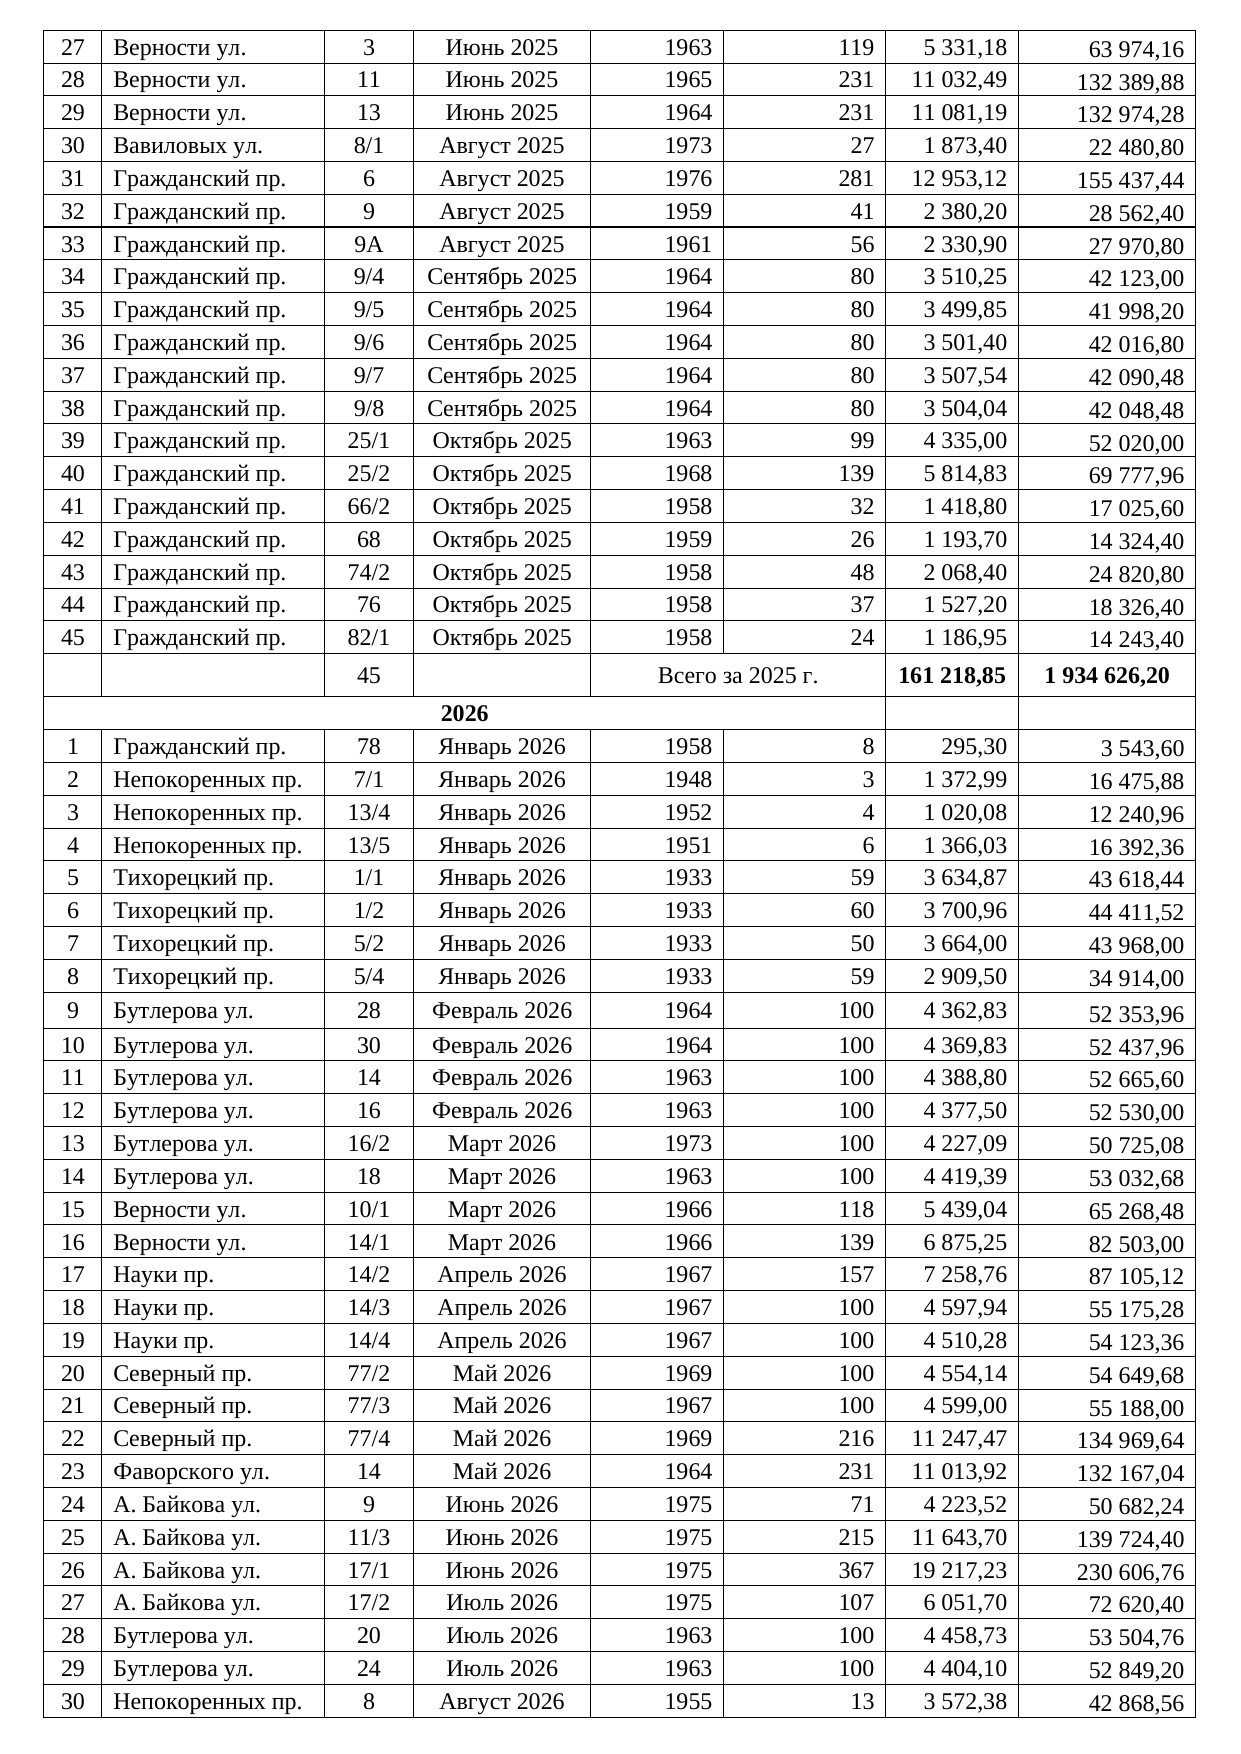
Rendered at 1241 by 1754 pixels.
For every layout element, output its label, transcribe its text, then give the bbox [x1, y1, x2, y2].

table_cell 37 [44, 359, 101, 391]
table_cell Гражданский пр. [102, 195, 324, 226]
table_cell 34 914,00 [1019, 960, 1195, 992]
table_cell 12 953,12 [886, 162, 1018, 194]
table_cell 77/2 [325, 1357, 413, 1388]
table_cell 6 [724, 829, 885, 860]
table_cell 4 597,94 [886, 1291, 1018, 1323]
table_cell 5 331,18 [886, 31, 1018, 62]
table_cell 1 934 626,20 [1019, 654, 1195, 696]
table_cell А. Байкова ул. [102, 1554, 324, 1585]
table_cell 16 [44, 1225, 101, 1257]
table_cell Гражданский пр. [102, 523, 324, 554]
table_cell 4 388,80 [886, 1061, 1018, 1093]
table_cell 1964 [591, 359, 723, 391]
table_cell [1019, 697, 1195, 729]
table_cell Тихорецкий пр. [102, 927, 324, 959]
table_cell 155 437,44 [1019, 162, 1195, 194]
table_cell 1 020,08 [886, 796, 1018, 827]
table_cell Февраль 2026 [414, 993, 590, 1027]
table_cell 1959 [591, 523, 723, 554]
table_cell Август 2025 [414, 129, 590, 161]
table_cell 82/1 [325, 621, 413, 653]
table_cell 23 [44, 1455, 101, 1487]
table_cell 1975 [591, 1554, 723, 1585]
table_cell Июнь 2026 [414, 1521, 590, 1552]
table_cell 4 458,73 [886, 1619, 1018, 1651]
table_cell [102, 654, 324, 696]
table_cell 4 599,00 [886, 1390, 1018, 1421]
table_cell Июль 2026 [414, 1619, 590, 1651]
table_cell Август 2025 [414, 162, 590, 194]
table_cell 4 510,28 [886, 1324, 1018, 1356]
table_cell 8 [724, 730, 885, 762]
table_cell Бутлерова ул. [102, 1061, 324, 1093]
table_cell 139 [724, 1225, 885, 1257]
table_cell 1959 [591, 195, 723, 226]
table_cell 1964 [591, 993, 723, 1027]
table_cell [886, 697, 1018, 729]
table_cell 28 562,40 [1019, 195, 1195, 226]
table_cell Гражданский пр. [102, 392, 324, 423]
table_cell Гражданский пр. [102, 359, 324, 391]
table_cell 10/1 [325, 1193, 413, 1224]
table_cell 28 [44, 1619, 101, 1651]
table_cell 13 [724, 1685, 885, 1717]
table_cell 2 [44, 763, 101, 795]
table_cell 1967 [591, 1258, 723, 1290]
table_cell 281 [724, 162, 885, 194]
table_cell 1969 [591, 1357, 723, 1388]
table_cell 5/2 [325, 927, 413, 959]
table_cell Октябрь 2025 [414, 490, 590, 522]
table_cell 100 [724, 1291, 885, 1323]
table_cell 1968 [591, 457, 723, 489]
table_cell Июнь 2026 [414, 1554, 590, 1585]
table_cell Гражданский пр. [102, 424, 324, 456]
table_cell 1975 [591, 1521, 723, 1552]
table_cell 1963 [591, 1160, 723, 1192]
table_cell 25/2 [325, 457, 413, 489]
table_cell 9А [325, 228, 413, 259]
table_cell 3 572,38 [886, 1685, 1018, 1717]
table_cell 231 [724, 1455, 885, 1487]
table_cell 215 [724, 1521, 885, 1552]
table_cell Январь 2026 [414, 894, 590, 926]
table_cell 25 [44, 1521, 101, 1552]
table_cell Верности ул. [102, 31, 324, 62]
table_cell 27 [44, 31, 101, 62]
table_cell 43 968,00 [1019, 927, 1195, 959]
table_cell Гражданский пр. [102, 730, 324, 762]
table_cell Непокоренных пр. [102, 829, 324, 860]
table_cell Март 2026 [414, 1193, 590, 1224]
table_cell 1952 [591, 796, 723, 827]
table_cell Октябрь 2025 [414, 424, 590, 456]
table_cell 53 504,76 [1019, 1619, 1195, 1651]
table_cell 1958 [591, 490, 723, 522]
table_cell Октябрь 2025 [414, 589, 590, 620]
table_cell 1965 [591, 64, 723, 95]
table_cell 43 618,44 [1019, 861, 1195, 893]
table_cell 55 188,00 [1019, 1390, 1195, 1421]
table_cell Бутлерова ул. [102, 1619, 324, 1651]
table_cell Август 2025 [414, 195, 590, 226]
table_cell 1975 [591, 1586, 723, 1618]
table_cell 63 974,16 [1019, 31, 1195, 62]
table_cell 18 326,40 [1019, 589, 1195, 620]
table_cell 59 [724, 861, 885, 893]
table_cell 1958 [591, 621, 723, 653]
table_cell 43 [44, 556, 101, 587]
table_cell 1933 [591, 960, 723, 992]
table_cell Октябрь 2025 [414, 556, 590, 587]
table_cell 48 [724, 556, 885, 587]
table_cell 3 [325, 31, 413, 62]
table_cell 1964 [591, 260, 723, 292]
table_cell 42 868,56 [1019, 1685, 1195, 1717]
table_cell 18 [325, 1160, 413, 1192]
table_cell 13/5 [325, 829, 413, 860]
table_cell 52 530,00 [1019, 1094, 1195, 1126]
table_cell 13 [325, 96, 413, 128]
table_cell Гражданский пр. [102, 621, 324, 653]
table_cell 1967 [591, 1324, 723, 1356]
table_cell 139 724,40 [1019, 1521, 1195, 1552]
table_cell 9/4 [325, 260, 413, 292]
table_cell 9 [325, 1488, 413, 1520]
table_cell Сентябрь 2025 [414, 293, 590, 325]
table_cell 9/6 [325, 326, 413, 358]
table_cell 28 [44, 64, 101, 95]
table_cell Науки пр. [102, 1291, 324, 1323]
table_cell 35 [44, 293, 101, 325]
table_cell 66/2 [325, 490, 413, 522]
table_cell Гражданский пр. [102, 293, 324, 325]
table_cell 80 [724, 359, 885, 391]
table_cell 2 330,90 [886, 228, 1018, 259]
table_cell 1969 [591, 1422, 723, 1454]
table_cell Июнь 2025 [414, 64, 590, 95]
table_cell 1 [44, 730, 101, 762]
table_cell 24 [44, 1488, 101, 1520]
table_cell Сентябрь 2025 [414, 392, 590, 423]
table_cell 16/2 [325, 1127, 413, 1159]
table_cell 14 [44, 1160, 101, 1192]
table_cell 1963 [591, 1061, 723, 1093]
table_cell 82 503,00 [1019, 1225, 1195, 1257]
table_cell Январь 2026 [414, 730, 590, 762]
table_cell 52 665,60 [1019, 1061, 1195, 1093]
table_cell 39 [44, 424, 101, 456]
table_cell Сентябрь 2025 [414, 359, 590, 391]
table_cell 4 335,00 [886, 424, 1018, 456]
table_cell 1964 [591, 96, 723, 128]
table_cell 42 016,80 [1019, 326, 1195, 358]
table_cell 50 [724, 927, 885, 959]
table_cell Северный пр. [102, 1422, 324, 1454]
table_cell 4 362,83 [886, 993, 1018, 1027]
table_cell 76 [325, 589, 413, 620]
table_cell Апрель 2026 [414, 1291, 590, 1323]
table_cell 22 480,80 [1019, 129, 1195, 161]
table_cell 24 [325, 1652, 413, 1684]
table_cell 100 [724, 1324, 885, 1356]
table_cell 100 [724, 1160, 885, 1192]
table_cell 161 218,85 [886, 654, 1018, 696]
table_cell 4 [44, 829, 101, 860]
table_cell 9 [44, 993, 101, 1027]
table_cell 1963 [591, 31, 723, 62]
table_cell 1975 [591, 1488, 723, 1520]
table_cell 21 [44, 1390, 101, 1421]
table_cell 1967 [591, 1390, 723, 1421]
table_cell 59 [724, 960, 885, 992]
table_cell 231 [724, 96, 885, 128]
table_cell 157 [724, 1258, 885, 1290]
table_cell 25/1 [325, 424, 413, 456]
table_cell 80 [724, 260, 885, 292]
table_cell 7/1 [325, 763, 413, 795]
table_cell Гражданский пр. [102, 490, 324, 522]
table_cell Гражданский пр. [102, 457, 324, 489]
table_cell 9 [325, 195, 413, 226]
table_cell 28 [325, 993, 413, 1027]
table_cell 31 [44, 162, 101, 194]
table_cell 18 [44, 1291, 101, 1323]
table_cell 1964 [591, 1455, 723, 1487]
table_cell 16 475,88 [1019, 763, 1195, 795]
table_cell 30 [325, 1029, 413, 1060]
table_cell Октябрь 2025 [414, 457, 590, 489]
table_cell 100 [724, 1652, 885, 1684]
table_cell Март 2026 [414, 1127, 590, 1159]
table_cell Сентябрь 2025 [414, 260, 590, 292]
table_cell 26 [724, 523, 885, 554]
table_cell Февраль 2026 [414, 1061, 590, 1093]
table_cell 52 437,96 [1019, 1029, 1195, 1060]
table_cell 45 [44, 621, 101, 653]
table_cell 107 [724, 1586, 885, 1618]
table_cell 1964 [591, 392, 723, 423]
table_cell 41 [44, 490, 101, 522]
table_cell 9/5 [325, 293, 413, 325]
table_cell 1958 [591, 556, 723, 587]
table_cell Январь 2026 [414, 763, 590, 795]
table_cell 54 123,36 [1019, 1324, 1195, 1356]
table_cell 1963 [591, 1619, 723, 1651]
table_cell 4 227,09 [886, 1127, 1018, 1159]
table_cell Вавиловых ул. [102, 129, 324, 161]
table_cell 5/4 [325, 960, 413, 992]
table_cell 77/3 [325, 1390, 413, 1421]
table_cell 100 [724, 1390, 885, 1421]
table_cell 11 013,92 [886, 1455, 1018, 1487]
table_cell 4 [724, 796, 885, 827]
table_cell 14/3 [325, 1291, 413, 1323]
table_cell 1 366,03 [886, 829, 1018, 860]
table_cell 6 875,25 [886, 1225, 1018, 1257]
table_cell 68 [325, 523, 413, 554]
table_cell 30 [44, 1685, 101, 1717]
table_cell 17 025,60 [1019, 490, 1195, 522]
table_cell 38 [44, 392, 101, 423]
table_cell 134 969,64 [1019, 1422, 1195, 1454]
table_cell 14 [325, 1455, 413, 1487]
table_cell 44 [44, 589, 101, 620]
table_cell 1933 [591, 927, 723, 959]
table_cell 1958 [591, 730, 723, 762]
table_cell Май 2026 [414, 1357, 590, 1388]
table_cell 6 051,70 [886, 1586, 1018, 1618]
table_cell 11 081,19 [886, 96, 1018, 128]
table_cell 1964 [591, 1029, 723, 1060]
table_cell Бутлерова ул. [102, 993, 324, 1027]
table_cell Бутлерова ул. [102, 1160, 324, 1192]
table_cell 78 [325, 730, 413, 762]
table_cell 1958 [591, 589, 723, 620]
table_cell 11 643,70 [886, 1521, 1018, 1552]
table_cell 17/1 [325, 1554, 413, 1585]
table_cell 1961 [591, 228, 723, 259]
table_cell 100 [724, 1357, 885, 1388]
table_cell 41 [724, 195, 885, 226]
table_cell А. Байкова ул. [102, 1521, 324, 1552]
table_cell 367 [724, 1554, 885, 1585]
table_cell 3 634,87 [886, 861, 1018, 893]
table_cell Октябрь 2025 [414, 523, 590, 554]
table_cell 3 504,04 [886, 392, 1018, 423]
table_cell 20 [44, 1357, 101, 1388]
table_cell 24 [724, 621, 885, 653]
table_cell Гражданский пр. [102, 162, 324, 194]
table_cell [44, 654, 101, 696]
table_cell 3 700,96 [886, 894, 1018, 926]
table_cell 13 [44, 1127, 101, 1159]
table_cell 27 [724, 129, 885, 161]
table_cell 77/4 [325, 1422, 413, 1454]
table_cell 30 [44, 129, 101, 161]
table_cell 14 [325, 1061, 413, 1093]
table_cell 15 [44, 1193, 101, 1224]
table_cell 5 814,83 [886, 457, 1018, 489]
table_cell 36 [44, 326, 101, 358]
table_cell 6 [44, 894, 101, 926]
table_cell 230 606,76 [1019, 1554, 1195, 1585]
table_cell 7 [44, 927, 101, 959]
table_cell Науки пр. [102, 1324, 324, 1356]
table_cell 3 [724, 763, 885, 795]
table_cell 139 [724, 457, 885, 489]
table_cell Апрель 2026 [414, 1324, 590, 1356]
table_cell 53 032,68 [1019, 1160, 1195, 1192]
table_cell Май 2026 [414, 1422, 590, 1454]
table_cell Гражданский пр. [102, 326, 324, 358]
table_cell 50 682,24 [1019, 1488, 1195, 1520]
table_cell 29 [44, 96, 101, 128]
table_cell Бутлерова ул. [102, 1652, 324, 1684]
table_cell 1976 [591, 162, 723, 194]
table_cell Верности ул. [102, 64, 324, 95]
table_cell 44 411,52 [1019, 894, 1195, 926]
table_cell 24 820,80 [1019, 556, 1195, 587]
table_cell Май 2026 [414, 1455, 590, 1487]
table_cell 4 223,52 [886, 1488, 1018, 1520]
table_cell 42 [44, 523, 101, 554]
table_cell 2 068,40 [886, 556, 1018, 587]
table_cell Гражданский пр. [102, 589, 324, 620]
table_cell 1963 [591, 1094, 723, 1126]
table_cell Март 2026 [414, 1225, 590, 1257]
table_cell 1966 [591, 1193, 723, 1224]
table_cell 1967 [591, 1291, 723, 1323]
table_cell 69 777,96 [1019, 457, 1195, 489]
table_cell 99 [724, 424, 885, 456]
table_cell 1966 [591, 1225, 723, 1257]
table_cell 1951 [591, 829, 723, 860]
table_cell 132 974,28 [1019, 96, 1195, 128]
table_cell 1 418,80 [886, 490, 1018, 522]
table_cell Тихорецкий пр. [102, 960, 324, 992]
table_cell 1933 [591, 861, 723, 893]
table_cell 52 849,20 [1019, 1652, 1195, 1684]
table_cell Июль 2026 [414, 1586, 590, 1618]
table_cell 40 [44, 457, 101, 489]
table_cell Апрель 2026 [414, 1258, 590, 1290]
table_cell 4 369,83 [886, 1029, 1018, 1060]
table_cell Бутлерова ул. [102, 1029, 324, 1060]
table_cell 3 543,60 [1019, 730, 1195, 762]
table_cell Науки пр. [102, 1258, 324, 1290]
table_cell 11 032,49 [886, 64, 1018, 95]
table_cell Северный пр. [102, 1390, 324, 1421]
table_cell 56 [724, 228, 885, 259]
table_cell 1963 [591, 424, 723, 456]
table_cell 50 725,08 [1019, 1127, 1195, 1159]
table_cell А. Байкова ул. [102, 1586, 324, 1618]
table_cell 100 [724, 993, 885, 1027]
table_cell Октябрь 2025 [414, 621, 590, 653]
table_cell 1 193,70 [886, 523, 1018, 554]
table_cell Февраль 2026 [414, 1029, 590, 1060]
table_cell 216 [724, 1422, 885, 1454]
table_cell 1973 [591, 1127, 723, 1159]
table_cell 1964 [591, 293, 723, 325]
table_cell 11/3 [325, 1521, 413, 1552]
table_cell 1/1 [325, 861, 413, 893]
table_cell 11 [325, 64, 413, 95]
table_cell 80 [724, 392, 885, 423]
table_cell 1/2 [325, 894, 413, 926]
table_cell Гражданский пр. [102, 260, 324, 292]
table_cell 16 392,36 [1019, 829, 1195, 860]
table_cell 1948 [591, 763, 723, 795]
table_cell Май 2026 [414, 1390, 590, 1421]
table_cell 4 419,39 [886, 1160, 1018, 1192]
table_cell Июнь 2025 [414, 31, 590, 62]
table_cell Август 2025 [414, 228, 590, 259]
table_cell 4 377,50 [886, 1094, 1018, 1126]
table_cell Фаворского ул. [102, 1455, 324, 1487]
table_cell Непокоренных пр. [102, 763, 324, 795]
table_cell 3 507,54 [886, 359, 1018, 391]
table_cell 65 268,48 [1019, 1193, 1195, 1224]
table_cell Всего за 2025 г. [591, 654, 885, 696]
table_cell 22 [44, 1422, 101, 1454]
table_cell Январь 2026 [414, 796, 590, 827]
table_cell Верности ул. [102, 96, 324, 128]
table_cell 72 620,40 [1019, 1586, 1195, 1618]
table_cell 19 [44, 1324, 101, 1356]
table_cell 132 167,04 [1019, 1455, 1195, 1487]
table_cell Бутлерова ул. [102, 1094, 324, 1126]
table_cell 3 [44, 796, 101, 827]
table_cell Непокоренных пр. [102, 796, 324, 827]
table_cell 14 243,40 [1019, 621, 1195, 653]
table_cell 33 [44, 228, 101, 259]
table_cell Северный пр. [102, 1357, 324, 1388]
table_cell 87 105,12 [1019, 1258, 1195, 1290]
table_cell 1 186,95 [886, 621, 1018, 653]
table_cell 231 [724, 64, 885, 95]
table_cell 295,30 [886, 730, 1018, 762]
table_cell 2026 [44, 697, 885, 729]
table_cell 1 372,99 [886, 763, 1018, 795]
table_cell 42 123,00 [1019, 260, 1195, 292]
table_cell 14/1 [325, 1225, 413, 1257]
table_cell 14/4 [325, 1324, 413, 1356]
table_cell 27 970,80 [1019, 228, 1195, 259]
table_cell 71 [724, 1488, 885, 1520]
table_cell 55 175,28 [1019, 1291, 1195, 1323]
table_cell 1933 [591, 894, 723, 926]
table_cell 41 998,20 [1019, 293, 1195, 325]
table_cell Январь 2026 [414, 960, 590, 992]
table_cell 3 510,25 [886, 260, 1018, 292]
table_cell 4 404,10 [886, 1652, 1018, 1684]
table_cell Март 2026 [414, 1160, 590, 1192]
table_cell 34 [44, 260, 101, 292]
table_cell 52 020,00 [1019, 424, 1195, 456]
table_cell 19 217,23 [886, 1554, 1018, 1585]
table_cell [414, 654, 590, 696]
table_cell 2 909,50 [886, 960, 1018, 992]
table_cell 20 [325, 1619, 413, 1651]
table_cell Январь 2026 [414, 829, 590, 860]
table_cell 1 527,20 [886, 589, 1018, 620]
table_cell 1955 [591, 1685, 723, 1717]
table_cell 54 649,68 [1019, 1357, 1195, 1388]
table_cell 100 [724, 1619, 885, 1651]
table_cell 52 353,96 [1019, 993, 1195, 1027]
table_cell 80 [724, 326, 885, 358]
table_cell Бутлерова ул. [102, 1127, 324, 1159]
table_cell Сентябрь 2025 [414, 326, 590, 358]
table_cell 8 [325, 1685, 413, 1717]
table_cell Январь 2026 [414, 927, 590, 959]
table_cell 26 [44, 1554, 101, 1585]
table_cell 7 258,76 [886, 1258, 1018, 1290]
table_cell 1 873,40 [886, 129, 1018, 161]
table_cell 17 [44, 1258, 101, 1290]
table_cell 32 [724, 490, 885, 522]
table_cell 11 [44, 1061, 101, 1093]
table_cell 9/8 [325, 392, 413, 423]
table_cell Июнь 2026 [414, 1488, 590, 1520]
table_cell 14 324,40 [1019, 523, 1195, 554]
table_cell 45 [325, 654, 413, 696]
table_cell 8 [44, 960, 101, 992]
table_cell Январь 2026 [414, 861, 590, 893]
table_cell 132 389,88 [1019, 64, 1195, 95]
table_cell Верности ул. [102, 1225, 324, 1257]
table_cell 5 439,04 [886, 1193, 1018, 1224]
table_cell 118 [724, 1193, 885, 1224]
table_cell 12 [44, 1094, 101, 1126]
table_cell А. Байкова ул. [102, 1488, 324, 1520]
table_cell 2 380,20 [886, 195, 1018, 226]
table_cell 60 [724, 894, 885, 926]
table_cell 80 [724, 293, 885, 325]
table_cell 1963 [591, 1652, 723, 1684]
table_cell 13/4 [325, 796, 413, 827]
table_cell 6 [325, 162, 413, 194]
table_cell 4 554,14 [886, 1357, 1018, 1388]
table_cell 74/2 [325, 556, 413, 587]
table_cell 37 [724, 589, 885, 620]
table_cell 3 501,40 [886, 326, 1018, 358]
table_cell Июль 2026 [414, 1652, 590, 1684]
table_cell Июнь 2025 [414, 96, 590, 128]
table_cell 1973 [591, 129, 723, 161]
table_cell 5 [44, 861, 101, 893]
table_cell 1964 [591, 326, 723, 358]
table_cell Февраль 2026 [414, 1094, 590, 1126]
table_cell 27 [44, 1586, 101, 1618]
table_cell 17/2 [325, 1586, 413, 1618]
table_cell Гражданский пр. [102, 556, 324, 587]
table_cell Тихорецкий пр. [102, 861, 324, 893]
table_cell 3 664,00 [886, 927, 1018, 959]
table_cell Август 2026 [414, 1685, 590, 1717]
table_cell Верности ул. [102, 1193, 324, 1224]
table_cell Гражданский пр. [102, 228, 324, 259]
table_cell Тихорецкий пр. [102, 894, 324, 926]
table_cell 9/7 [325, 359, 413, 391]
table_cell 100 [724, 1061, 885, 1093]
table_cell 11 247,47 [886, 1422, 1018, 1454]
table_cell 29 [44, 1652, 101, 1684]
table_cell 8/1 [325, 129, 413, 161]
table_cell 14/2 [325, 1258, 413, 1290]
table_cell 100 [724, 1029, 885, 1060]
table_cell 100 [724, 1094, 885, 1126]
table_cell 3 499,85 [886, 293, 1018, 325]
table_cell 10 [44, 1029, 101, 1060]
table_cell Непокоренных пр. [102, 1685, 324, 1717]
table_cell 16 [325, 1094, 413, 1126]
table_cell 32 [44, 195, 101, 226]
table_cell 42 090,48 [1019, 359, 1195, 391]
table_cell 100 [724, 1127, 885, 1159]
table_cell 119 [724, 31, 885, 62]
table_cell 12 240,96 [1019, 796, 1195, 827]
table_cell 42 048,48 [1019, 392, 1195, 423]
